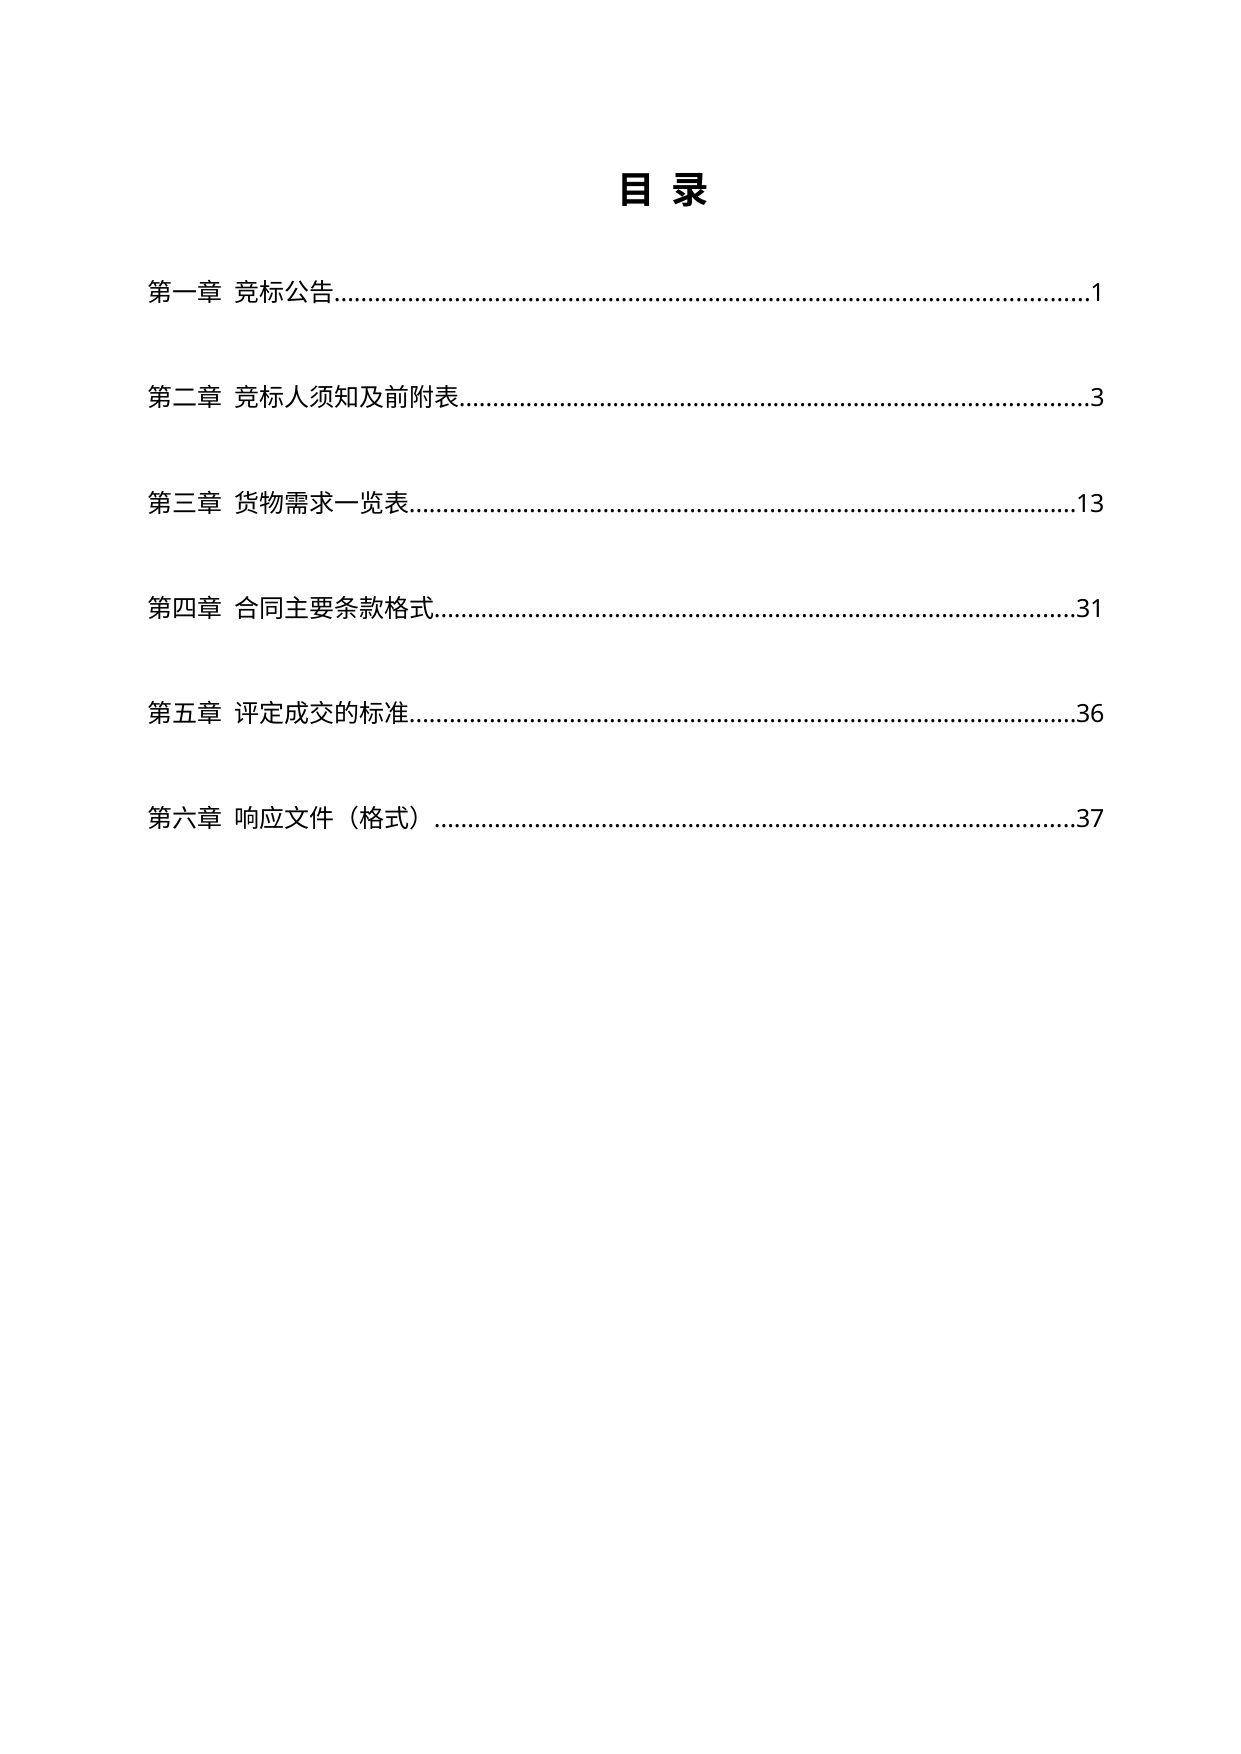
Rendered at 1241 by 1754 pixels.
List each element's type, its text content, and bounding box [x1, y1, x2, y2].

text 第一章 竞标公告 1 [148, 256, 1104, 325]
text 目 录 [148, 153, 1104, 256]
text 第二章 竞标人须知及前附表 3 [148, 362, 1104, 431]
text 第六章 响应文件（格式） 37 [148, 782, 1104, 851]
text 第三章 货物需求一览表 13 [148, 467, 1104, 536]
text 第四章 合同主要条款格式 31 [148, 572, 1104, 641]
text 第五章 评定成交的标准 36 [148, 677, 1104, 746]
